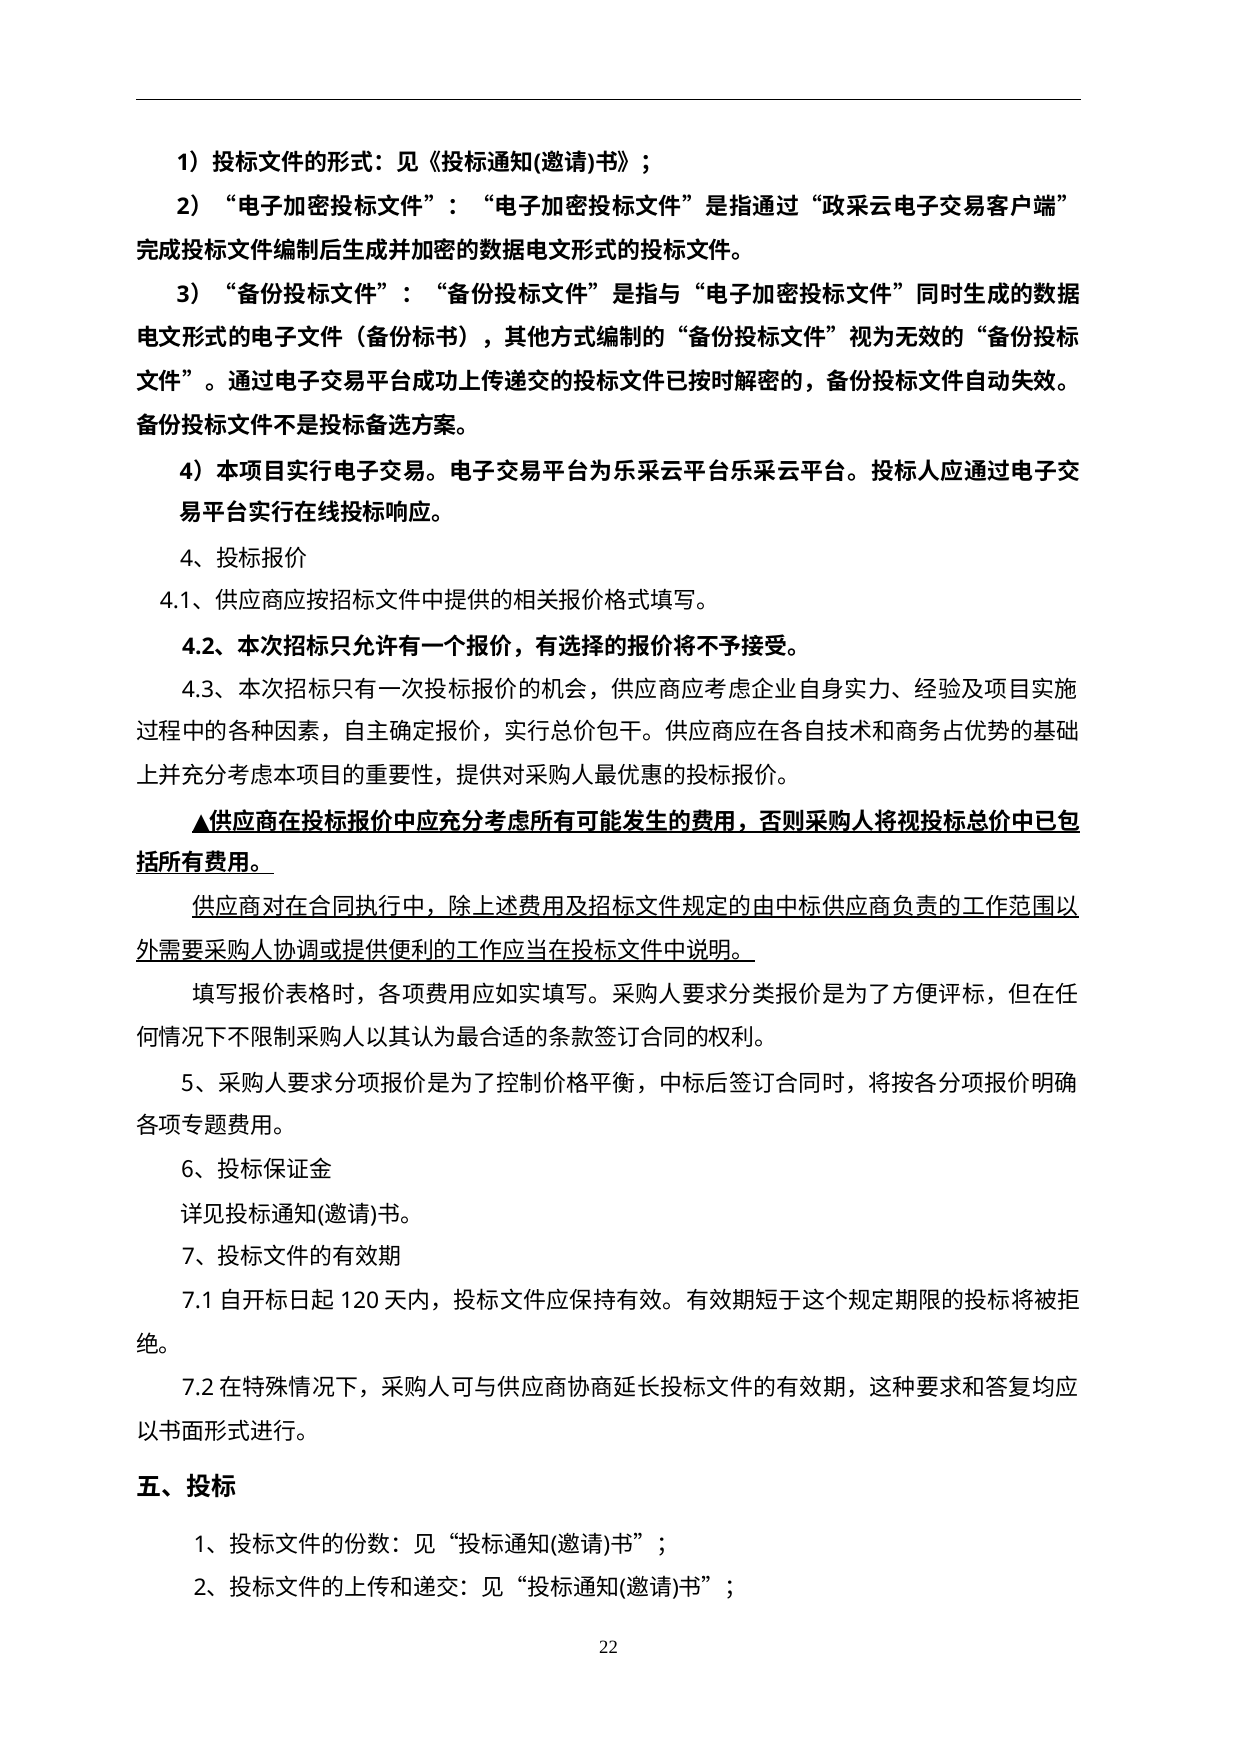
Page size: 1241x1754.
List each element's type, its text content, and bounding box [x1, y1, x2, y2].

text 7.1自开标日起120天内，投标文件应保持有效。有效期短于这个规定期限的投标将被拒绝。 [136, 1273, 1081, 1361]
text 1）投标文件的形式：见《投标通知(邀请)书》； [136, 136, 1081, 179]
text 6、投标保证金 [136, 1142, 1081, 1186]
text 3）“备份投标文件”：“备份投标文件”是指与“电子加密投标文件”同时生成的数据电文形式的电子文件（备份标书），其他方式编制的“备份投标文件”视为无效的“备份投标文件”。通过电子交易平台成功上传递交的投标文件已按时解密的，备份投标文件自动失效。备份投标文件不是投标备选方案。 [136, 267, 1081, 442]
text 详见投标通知(邀请)书。 [136, 1186, 1081, 1229]
text 5、采购人要求分项报价是为了控制价格平衡，中标后签订合同时，将按各分项报价明确各项专题费用。 [136, 1054, 1081, 1142]
text 7、投标文件的有效期 [136, 1229, 1081, 1273]
text 4）本项目实行电子交易。电子交易平台为乐采云平台乐采云平台。投标人应通过电子交易平台实行在线投标响应。 [179, 442, 1081, 529]
text 4.3、本次招标只有一次投标报价的机会，供应商应考虑企业自身实力、经验及项目实施过程中的各种因素，自主确定报价，实行总价包干。供应商应在各自技术和商务占优势的基础上并充分考虑本项目的重要性，提供对采购人最优惠的投标报价。 [136, 661, 1081, 792]
text 4.2、本次招标只允许有一个报价，有选择的报价将不予接受。 [136, 617, 1081, 661]
text 4.1、供应商应按招标文件中提供的相关报价格式填写。 [136, 573, 1081, 617]
text 4、投标报价 [136, 529, 1081, 573]
text 填写报价表格时，各项费用应如实填写。采购人要求分类报价是为了方便评标，但在任何情况下不限制采购人以其认为最合适的条款签订合同的权利。 [136, 967, 1081, 1054]
text 2、投标文件的上传和递交：见“投标通知(邀请)书”； [182, 1561, 1081, 1604]
text 供应商对在合同执行中，除上述费用及招标文件规定的由中标供应商负责的工作范围以外需要采购人协调或提供便利的工作应当在投标文件中说明。 [136, 879, 1081, 967]
text 7.2在特殊情况下，采购人可与供应商协商延长投标文件的有效期，这种要求和答复均应以书面形式进行。 [136, 1361, 1081, 1448]
subtitle 五、投标 [136, 1461, 1081, 1504]
text 1、投标文件的份数：见“投标通知(邀请)书”； [182, 1517, 1081, 1561]
text ▲供应商在投标报价中应充分考虑所有可能发生的费用，否则采购人将视投标总价中已包括所有费用。 [136, 792, 1081, 879]
text 2）“电子加密投标文件”：“电子加密投标文件”是指通过“政采云电子交易客户端”完成投标文件编制后生成并加密的数据电文形式的投标文件。 [136, 179, 1081, 267]
